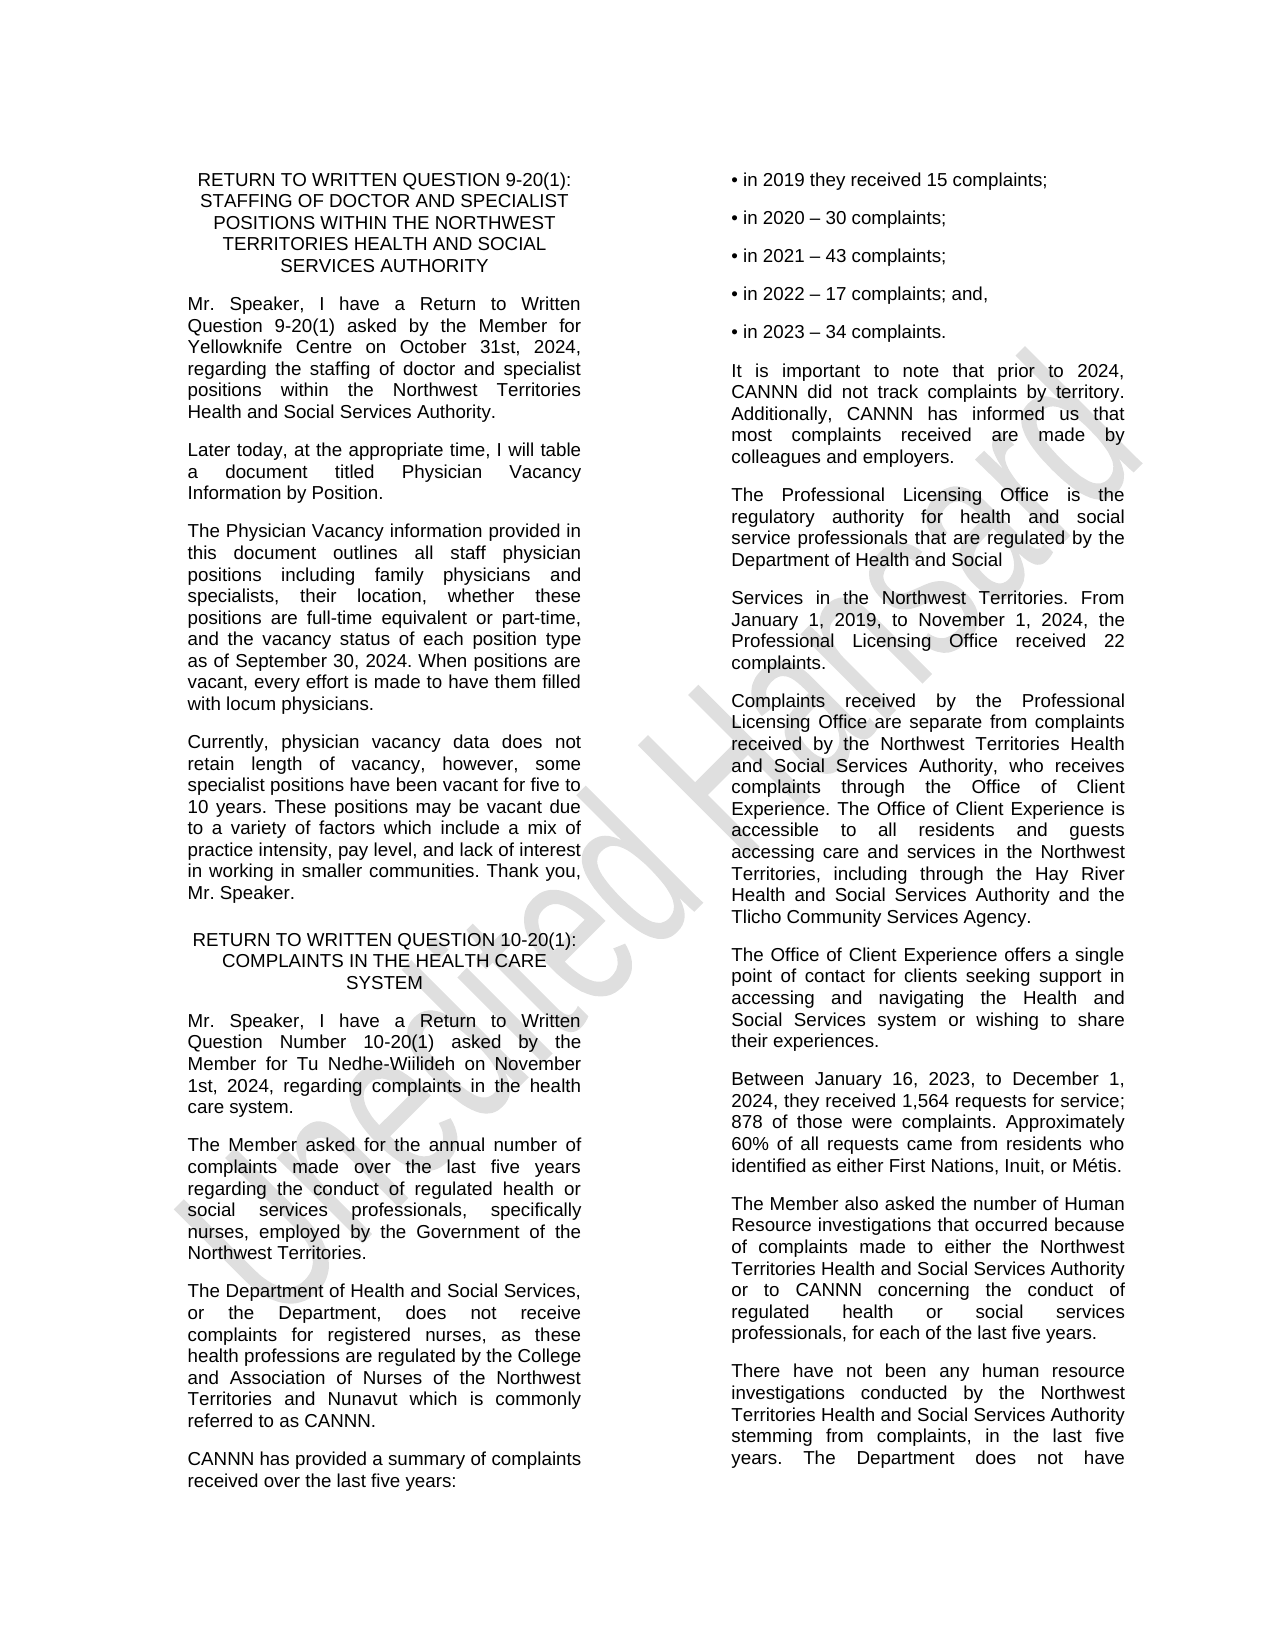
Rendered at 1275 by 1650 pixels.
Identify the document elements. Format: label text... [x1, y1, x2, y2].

text The Department of Health and Social Services, or the Department, does not receive complaints for registered nurses, as these health professions are regulated by the College and Association of Nurses of the Northwest Territories and Nunavut which is commonly referred to as CANNN. [187, 1280, 581, 1431]
text Complaints received by the Professional Licensing Office are separate from complaints received by the Northwest Territories Health and Social Services Authority, who receives complaints through the Office of Client Experience. The Office of Client Experience is accessible to all residents and guests accessing care and services in the Northwest Territories, including through the Hay River Health and Social Services Authority and the Tlicho Community Services Agency. [731, 690, 1125, 927]
text It is important to note that prior to 2024, CANNN did not track complaints by territory. Additionally, CANNN has informed us that most complaints received are made by colleagues and employers. [731, 359, 1125, 467]
text Later today, at the appropriate time, I will table a document titled Physician Vacancy Information by Position. [187, 439, 581, 503]
text • in 2023 – 34 complaints. [731, 321, 1125, 343]
text The Physician Vacancy information provided in this document outlines all staff physician positions including family physicians and specialists, their location, whether these positions are full-time equivalent or part-time, and the vacancy status of each position type as of September 30, 2024. When positions are vacant, every effort is made to have them filled with locum physicians. [187, 520, 581, 714]
text Mr. Speaker, I have a Return to Written Question 9-20(1) asked by the Member for Yellowknife Centre on October 31st, 2024, regarding the staffing of doctor and specialist positions within the Northwest Territories Health and Social Services Authority. [187, 293, 581, 422]
text Between January 16, 2023, to December 1, 2024, they received 1,564 requests for service; 878 of those were complaints. Approximately 60% of all requests came from residents who identified as either First Nations, Inuit, or Métis. [731, 1068, 1125, 1176]
text Currently, physician vacancy data does not retain length of vacancy, however, some specialist positions have been vacant for five to 10 years. These positions may be vacant due to a variety of factors which include a mix of practice intensity, pay level, and lack of interest in working in smaller communities. Thank you, Mr. Speaker. [187, 731, 581, 903]
text • in 2022 – 17 complaints; and, [731, 283, 1125, 304]
text CANNN has provided a summary of complaints received over the last five years: [187, 1448, 581, 1491]
text The Member also asked the number of Human Resource investigations that occurred because of complaints made to either the Northwest Territories Health and Social Services Authority or to CANNN concerning the conduct of regulated health or social services professionals, for each of the last five years. [731, 1193, 1125, 1343]
text • in 2021 – 43 complaints; [731, 245, 1125, 266]
subtitle Return to Written Question 9-20(1): Staffing of Doctor and Specialist Positions within the Northwest Territories Health and Social Services Authority [187, 168, 581, 276]
text • in 2019 they received 15 complaints; [731, 168, 1125, 190]
subtitle Return to Written Question 10-20(1): Complaints in the Health Care System [187, 928, 581, 993]
text The Professional Licensing Office is the regulatory authority for health and social service professionals that are regulated by the Department of Health and Social [731, 484, 1125, 570]
text Mr. Speaker, I have a Return to Written Question Number 10-20(1) asked by the Member for Tu Nedhe-Wiilideh on November 1st, 2024, regarding complaints in the health care system. [187, 1010, 581, 1118]
text • in 2020 – 30 complaints; [731, 207, 1125, 228]
text The Office of Client Experience offers a single point of contact for clients seeking support in accessing and navigating the Health and Social Services system or wishing to share their experiences. [731, 944, 1125, 1051]
text Services in the Northwest Territories. From January 1, 2019, to November 1, 2024, the Professional Licensing Office received 22 complaints. [731, 587, 1125, 673]
text The Member asked for the annual number of complaints made over the last five years regarding the conduct of regulated health or social services professionals, specifically nurses, employed by the Government of the Northwest Territories. [187, 1134, 581, 1264]
